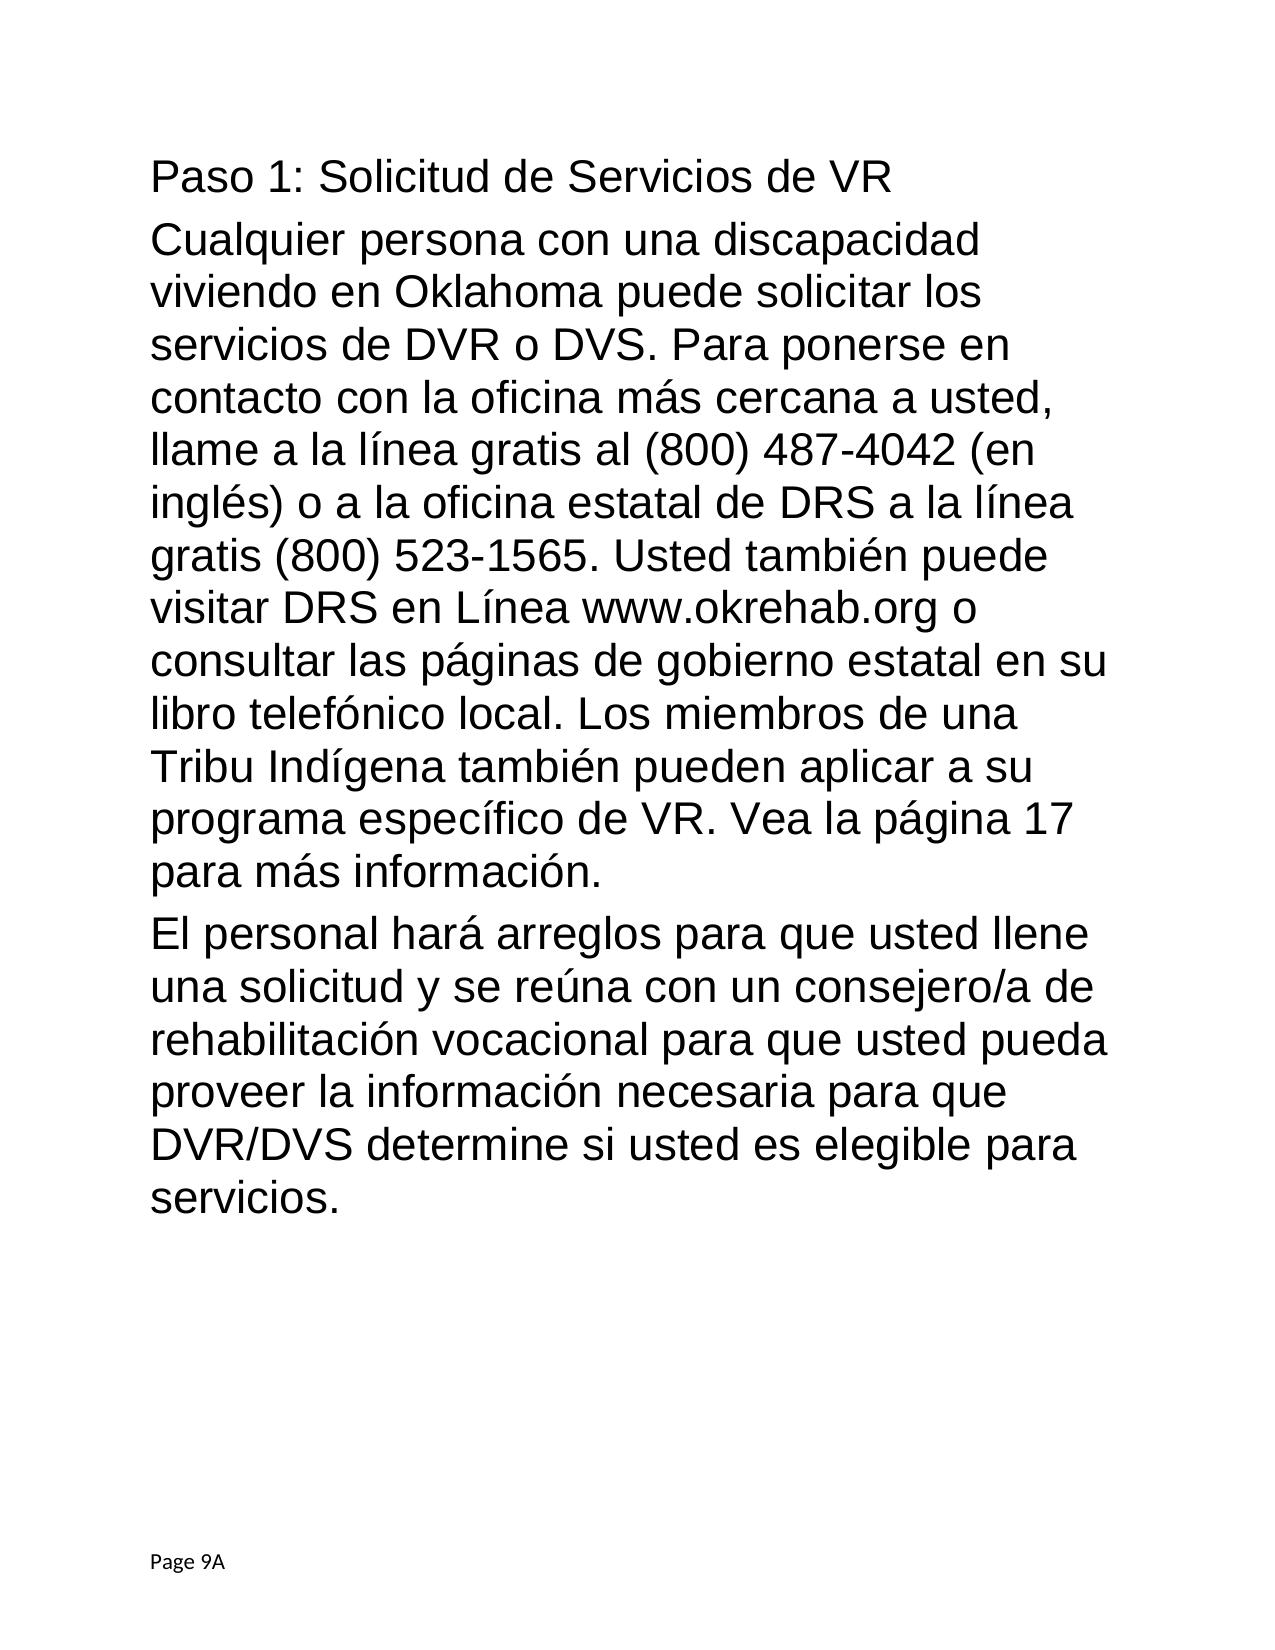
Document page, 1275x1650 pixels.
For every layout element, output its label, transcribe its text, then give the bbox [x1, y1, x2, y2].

text El personal hará arreglos para que usted llene una solicitud y se reúna con un consejero/a de rehabilitación vocacional para que usted pueda proveer la información necesaria para que DVR/DVS determine si usted es elegible para servicios. [150, 907, 1125, 1223]
text Cualquier persona con una discapacidad viviendo en Oklahoma puede solicitar los servicios de DVR o DVS. Para ponerse en contacto con la oficina más cercana a usted, llame a la línea gratis al (800) 487-4042 (en inglés) o a la oficina estatal de DRS a la línea gratis (800) 523-1565. Usted también puede visitar DRS en Línea www.okrehab.org o consultar las páginas de gobierno estatal en su libro telefónico local. Los miembros de una Tribu Indígena también pueden aplicar a su programa específico de VR. Vea la página 17 para más información. [150, 212, 1125, 897]
text Paso 1: Solicitud de Servicios de VR [150, 150, 1125, 203]
